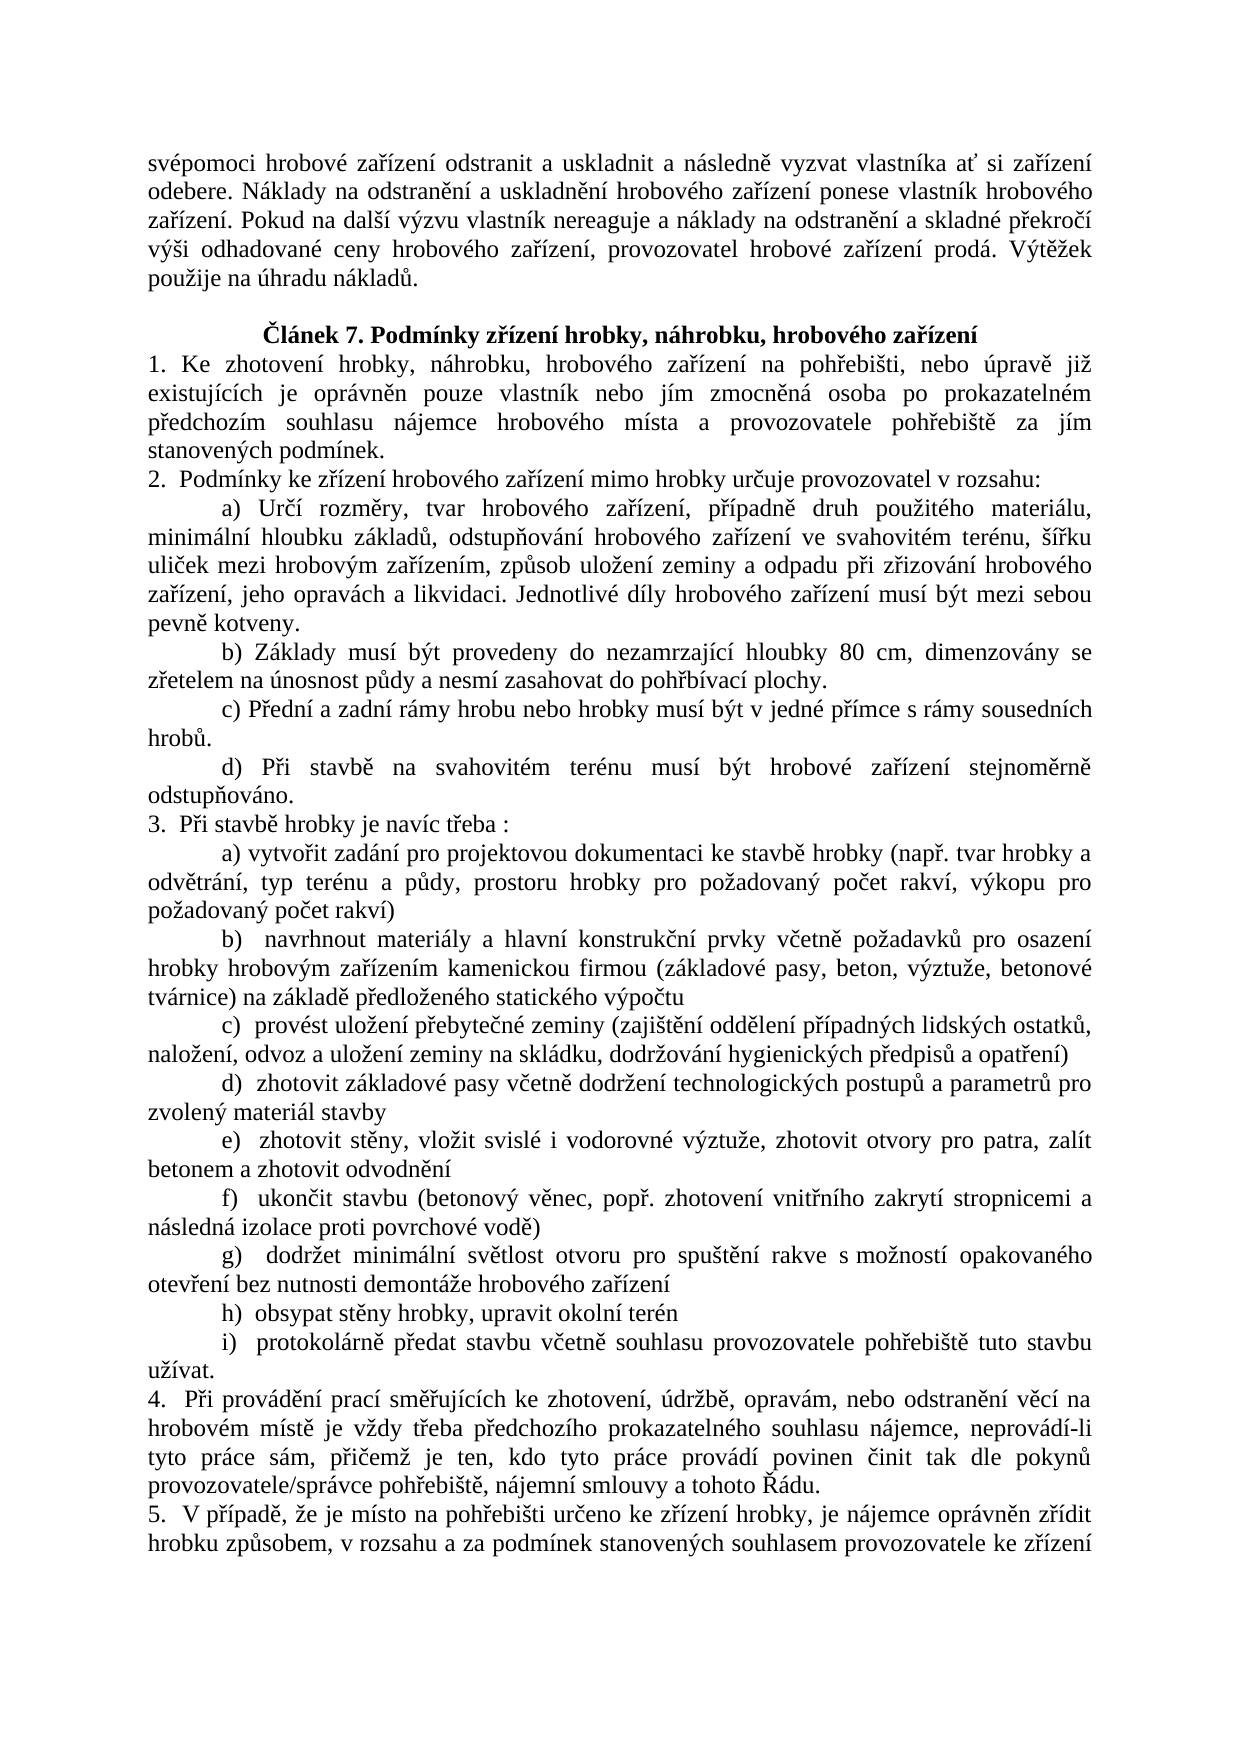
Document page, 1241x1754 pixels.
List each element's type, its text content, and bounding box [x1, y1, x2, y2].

text h) obsypat stěny hrobky, upravit okolní terén [148, 1298, 1093, 1327]
text a) vytvořit zadání pro projektovou dokumentaci ke stavbě hrobky (např. tvar hrobky a odvětrání, typ terénu a půdy, prostoru hrobky pro požadovaný počet rakví, výkopu pro požadovaný počet rakví) [148, 838, 1093, 924]
text Článek 7. Podmínky zřízení hrobky, náhrobku, hrobového zařízení [148, 320, 1093, 349]
text c) provést uložení přebytečné zeminy (zajištění oddělení případných lidských ostatků, naložení, odvoz a uložení zeminy na skládku, dodržování hygienických předpisů a opatření) [148, 1010, 1093, 1068]
text b) Základy musí být provedeny do nezamrzající hloubky 80 cm, dimenzovány se zřetelem na únosnost půdy a nesmí zasahovat do pohřbívací plochy. [148, 637, 1093, 694]
text a) Určí rozměry, tvar hrobového zařízení, případně druh použitého materiálu, minimální hloubku základů, odstupňování hrobového zařízení ve svahovitém terénu, šířku uliček mezi hrobovým zařízením, způsob uložení zeminy a odpadu při zřizování hrobového zařízení, jeho opravách a likvidaci. Jednotlivé díly hrobového zařízení musí být mezi sebou pevně kotveny. [148, 493, 1093, 637]
text i) protokolárně předat stavbu včetně souhlasu provozovatele pohřebiště tuto stavbu užívat. [148, 1327, 1093, 1384]
text d) Při stavbě na svahovitém terénu musí být hrobové zařízení stejnoměrně odstupňováno. [148, 752, 1093, 809]
text g) dodržet minimální světlost otvoru pro spuštění rakve s možností opakovaného otevření bez nutnosti demontáže hrobového zařízení [148, 1240, 1093, 1298]
text 2. Podmínky ke zřízení hrobového zařízení mimo hrobky určuje provozovatel v rozsahu: [148, 464, 1093, 493]
text 3. Při stavbě hrobky je navíc třeba : [148, 809, 1093, 838]
text f) ukončit stavbu (betonový věnec, popř. zhotovení vnitřního zakrytí stropnicemi a následná izolace proti povrchové vodě) [148, 1183, 1093, 1240]
text c) Přední a zadní rámy hrobu nebo hrobky musí být v jedné přímce s rámy sousedních hrobů. [148, 694, 1093, 752]
text e) zhotovit stěny, vložit svislé i vodorovné výztuže, zhotovit otvory pro patra, zalít betonem a zhotovit odvodnění [148, 1125, 1093, 1183]
text 1. Ke zhotovení hrobky, náhrobku, hrobového zařízení na pohřebišti, nebo úpravě již existujících je oprávněn pouze vlastník nebo jím zmocněná osoba po prokazatelném předchozím souhlasu nájemce hrobového místa a provozovatele pohřebiště za jím stanovených podmínek. [148, 349, 1093, 464]
text b) navrhnout materiály a hlavní konstrukční prvky včetně požadavků pro osazení hrobky hrobovým zařízením kamenickou firmou (základové pasy, beton, výztuže, betonové tvárnice) na základě předloženého statického výpočtu [148, 924, 1093, 1010]
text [148, 148, 1093, 292]
text 4. Při provádění prací směřujících ke zhotovení, údržbě, opravám, nebo odstranění věcí na hrobovém místě je vždy třeba předchozího prokazatelného souhlasu nájemce, neprovádí-li tyto práce sám, přičemž je ten, kdo tyto práce provádí povinen činit tak dle pokynů provozovatele/správce pohřebiště, nájemní smlouvy a tohoto Řádu. [148, 1384, 1093, 1499]
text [148, 1499, 1093, 1557]
text d) zhotovit základové pasy včetně dodržení technologických postupů a parametrů pro zvolený materiál stavby [148, 1068, 1093, 1125]
